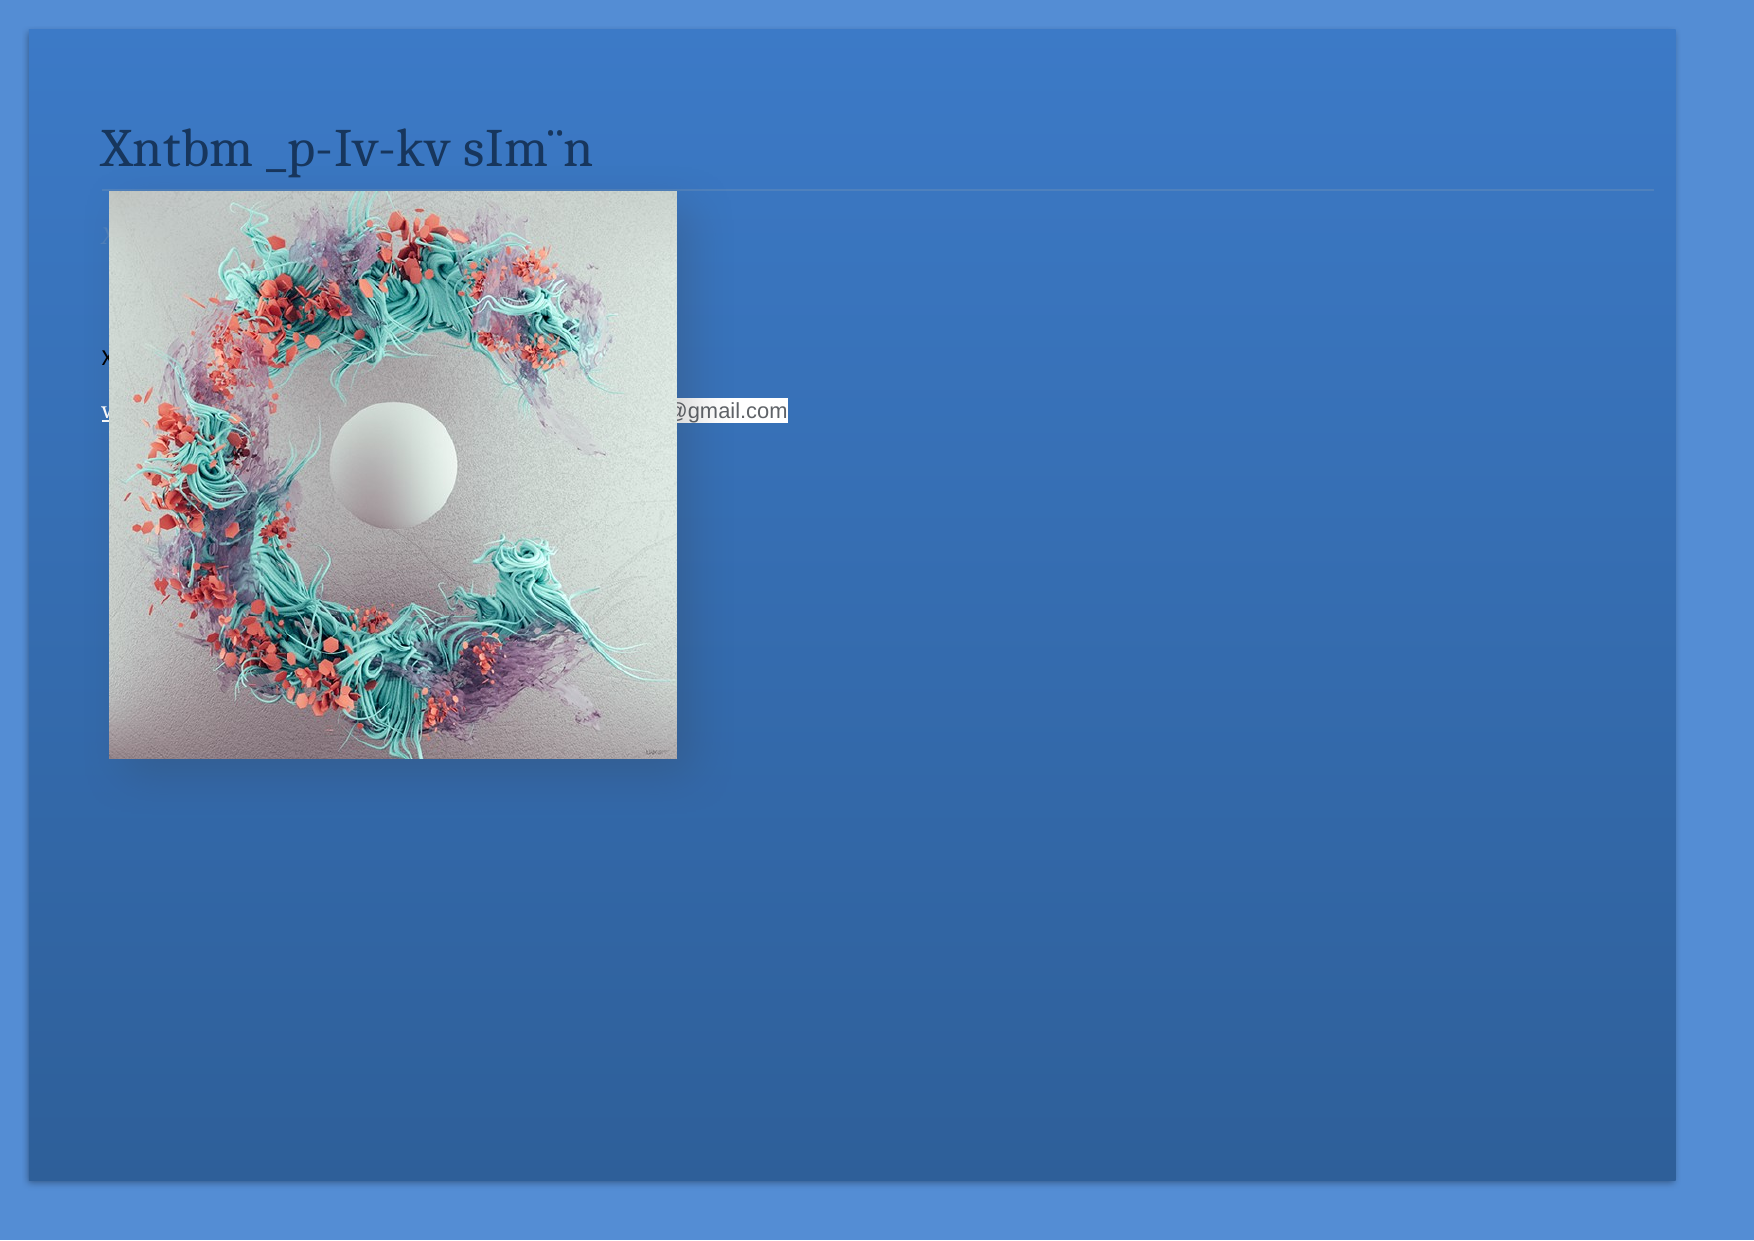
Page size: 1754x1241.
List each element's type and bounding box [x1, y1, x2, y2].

picture [109, 191, 677, 759]
